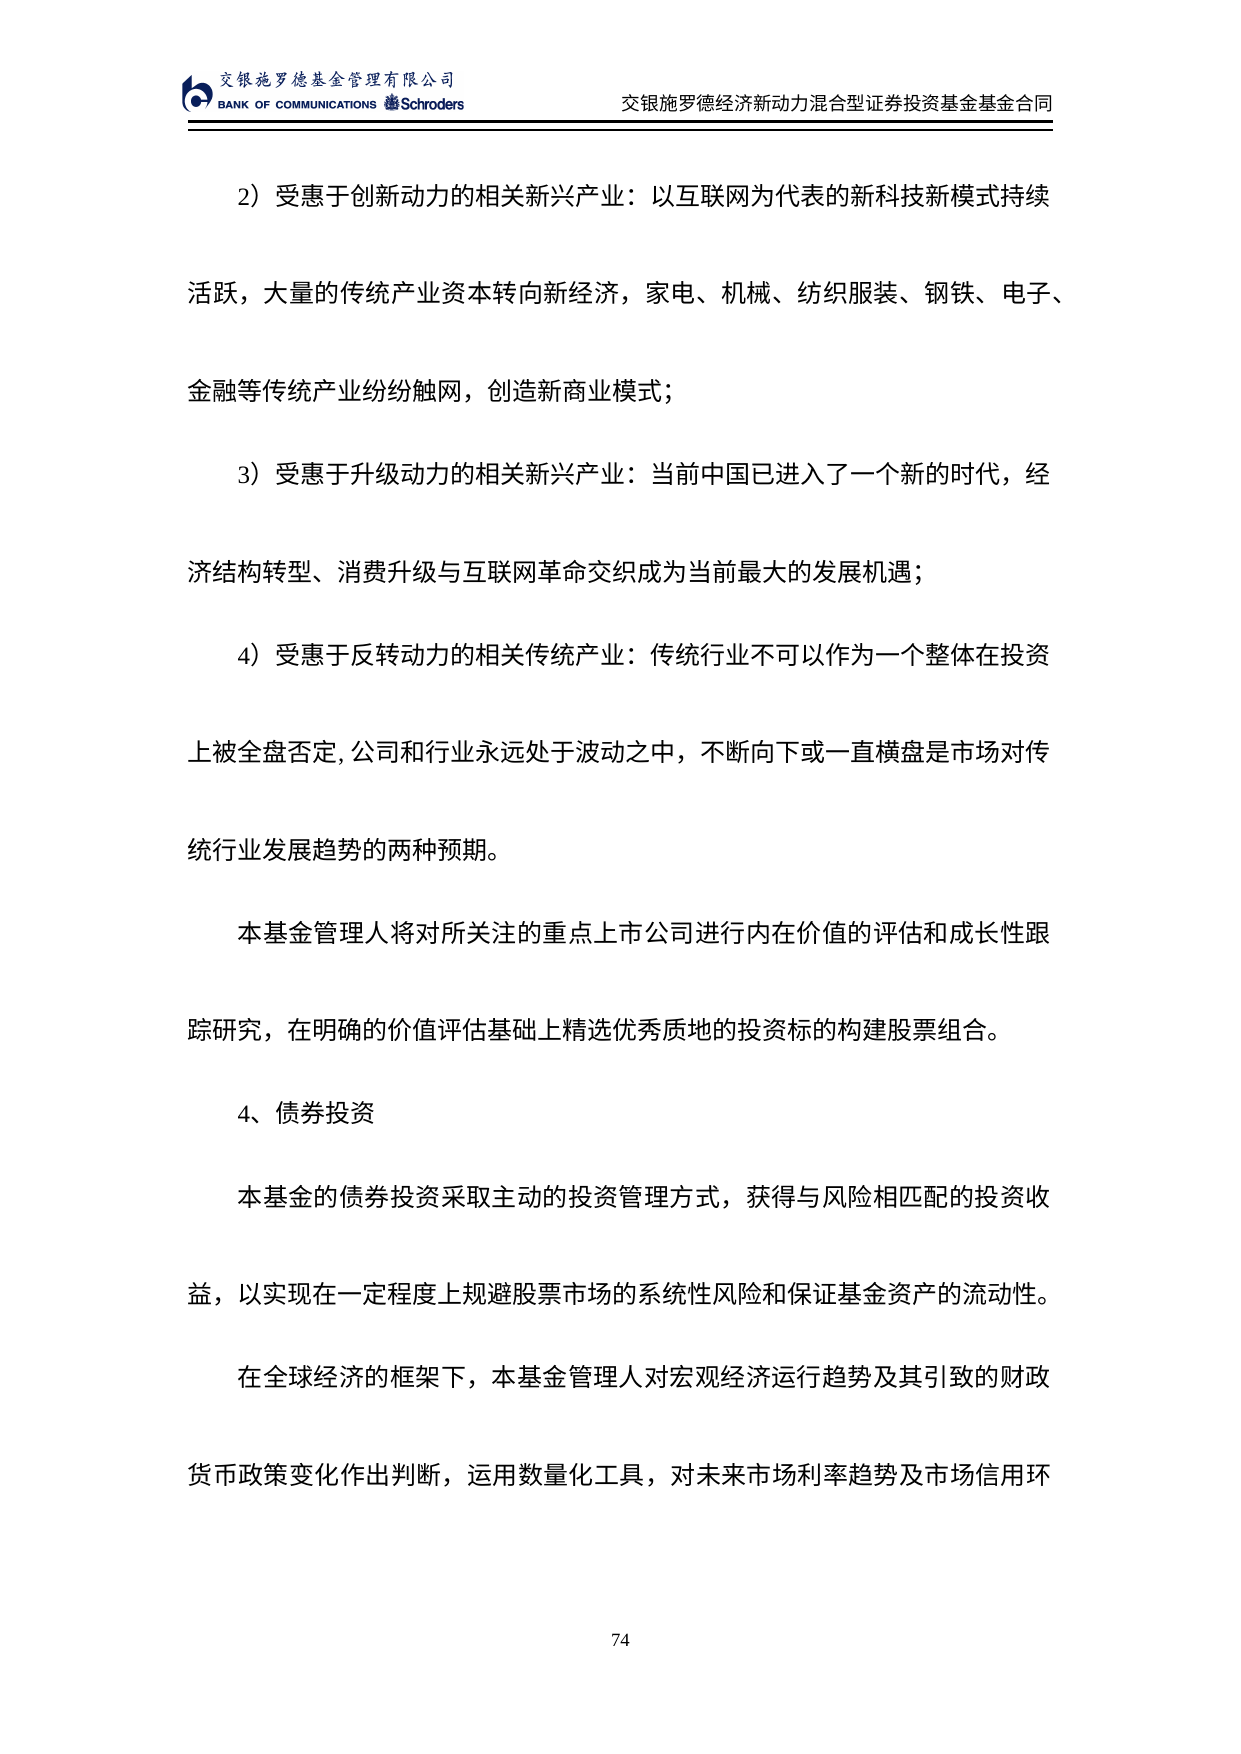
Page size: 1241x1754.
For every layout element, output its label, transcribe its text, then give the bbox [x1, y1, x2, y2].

text 4）受惠于反转动力的相关传统产业：传统行业不可以作为一个整体在投资上被全盘否定, 公司和行业永远处于波动之中，不断向下或一直横盘是市场对传统行业发展趋势的两种预期。 [187, 621, 1053, 881]
text 4、债券投资 [187, 1079, 1053, 1144]
text 本基金管理人将对所关注的重点上市公司进行内在价值的评估和成长性跟踪研究，在明确的价值评估基础上精选优秀质地的投资标的构建股票组合。 [187, 899, 1053, 1061]
text 2）受惠于创新动力的相关新兴产业：以互联网为代表的新科技新模式持续活跃，大量的传统产业资本转向新经济，家电、机械、纺织服装、钢铁、电子、金融等传统产业纷纷触网，创造新商业模式； [187, 162, 1053, 422]
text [187, 1343, 1053, 1506]
picture [182, 71, 464, 112]
text 3）受惠于升级动力的相关新兴产业：当前中国已进入了一个新的时代，经济结构转型、消费升级与互联网革命交织成为当前最大的发展机遇； [187, 440, 1053, 603]
text 本基金的债券投资采取主动的投资管理方式，获得与风险相匹配的投资收益，以实现在一定程度上规避股票市场的系统性风险和保证基金资产的流动性。 [187, 1163, 1053, 1325]
